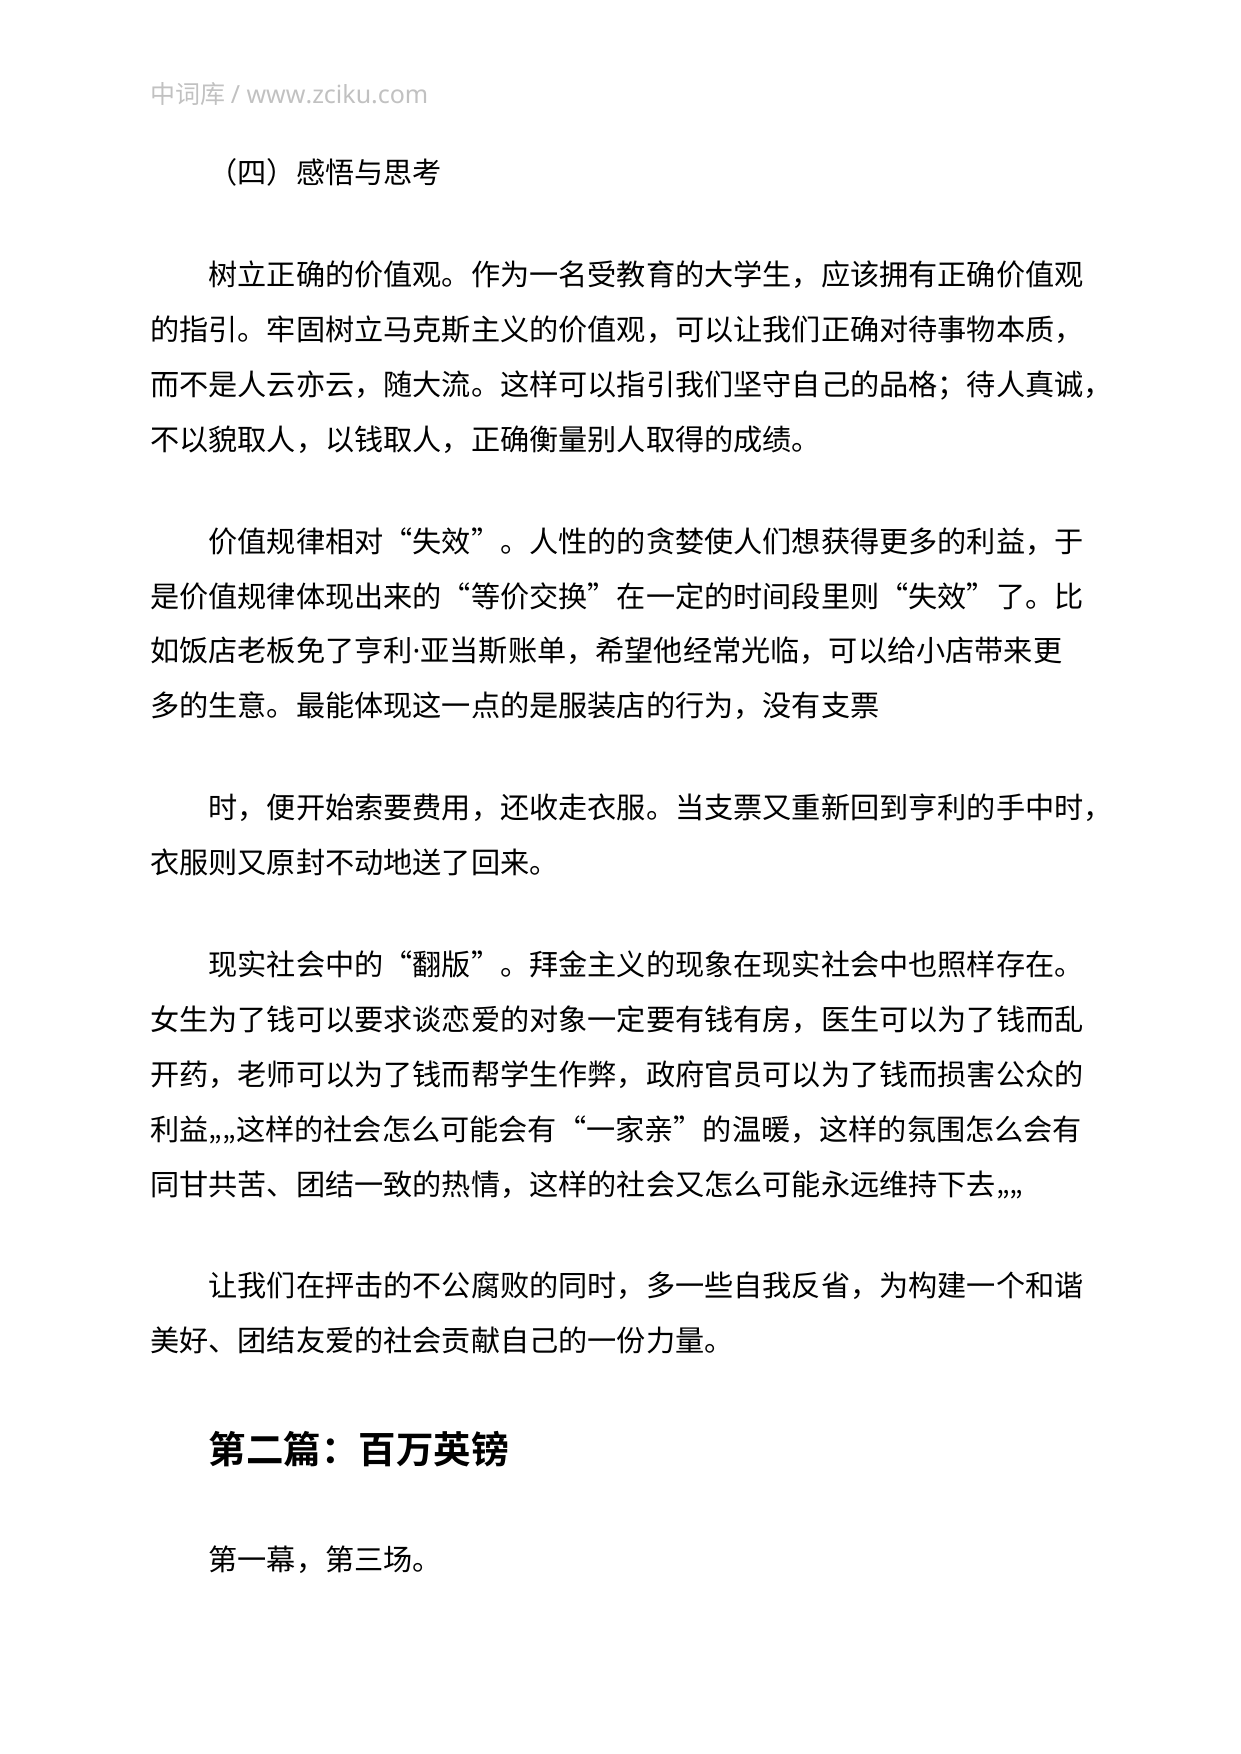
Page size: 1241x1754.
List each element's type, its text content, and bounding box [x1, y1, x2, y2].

text 时，便开始索要费用，还收走衣服。当支票又重新回到亨利的手中时，衣服则又原封不动地送了回来。 [150, 785, 1090, 882]
text 现实社会中的“翻版”。拜金主义的现象在现实社会中也照样存在。女生为了钱可以要求谈恋爱的对象一定要有钱有房，医生可以为了钱而乱开药，老师可以为了钱而帮学生作弊，政府官员可以为了钱而损害公众的利益„„这样的社会怎么可能会有“一家亲”的温暖，这样的氛围怎么会有同甘共苦、团结一致的热情，这样的社会又怎么可能永远维持下去„„ [150, 941, 1090, 1203]
text 让我们在抨击的不公腐败的同时，多一些自我反省，为构建一个和谐美好、团结友爱的社会贡献自己的一份力量。 [150, 1263, 1090, 1360]
text 树立正确的价值观。作为一名受教育的大学生，应该拥有正确价值观的指引。牢固树立马克斯主义的价值观，可以让我们正确对待事物本质，而不是人云亦云，随大流。这样可以指引我们坚守自己的品格；待人真诚，不以貌取人，以钱取人，正确衡量别人取得的成绩。 [150, 252, 1090, 459]
text 第二篇：百万英镑 [150, 1419, 1090, 1474]
text 第一幕，第三场。 [150, 1537, 1090, 1579]
text 价值规律相对“失效”。人性的的贪婪使人们想获得更多的利益，于是价值规律体现出来的“等价交换”在一定的时间段里则“失效”了。比如饭店老板免了亨利·亚当斯账单，希望他经常光临，可以给小店带来更多的生意。最能体现这一点的是服装店的行为，没有支票 [150, 518, 1090, 725]
text （四）感悟与思考 [150, 150, 1090, 192]
